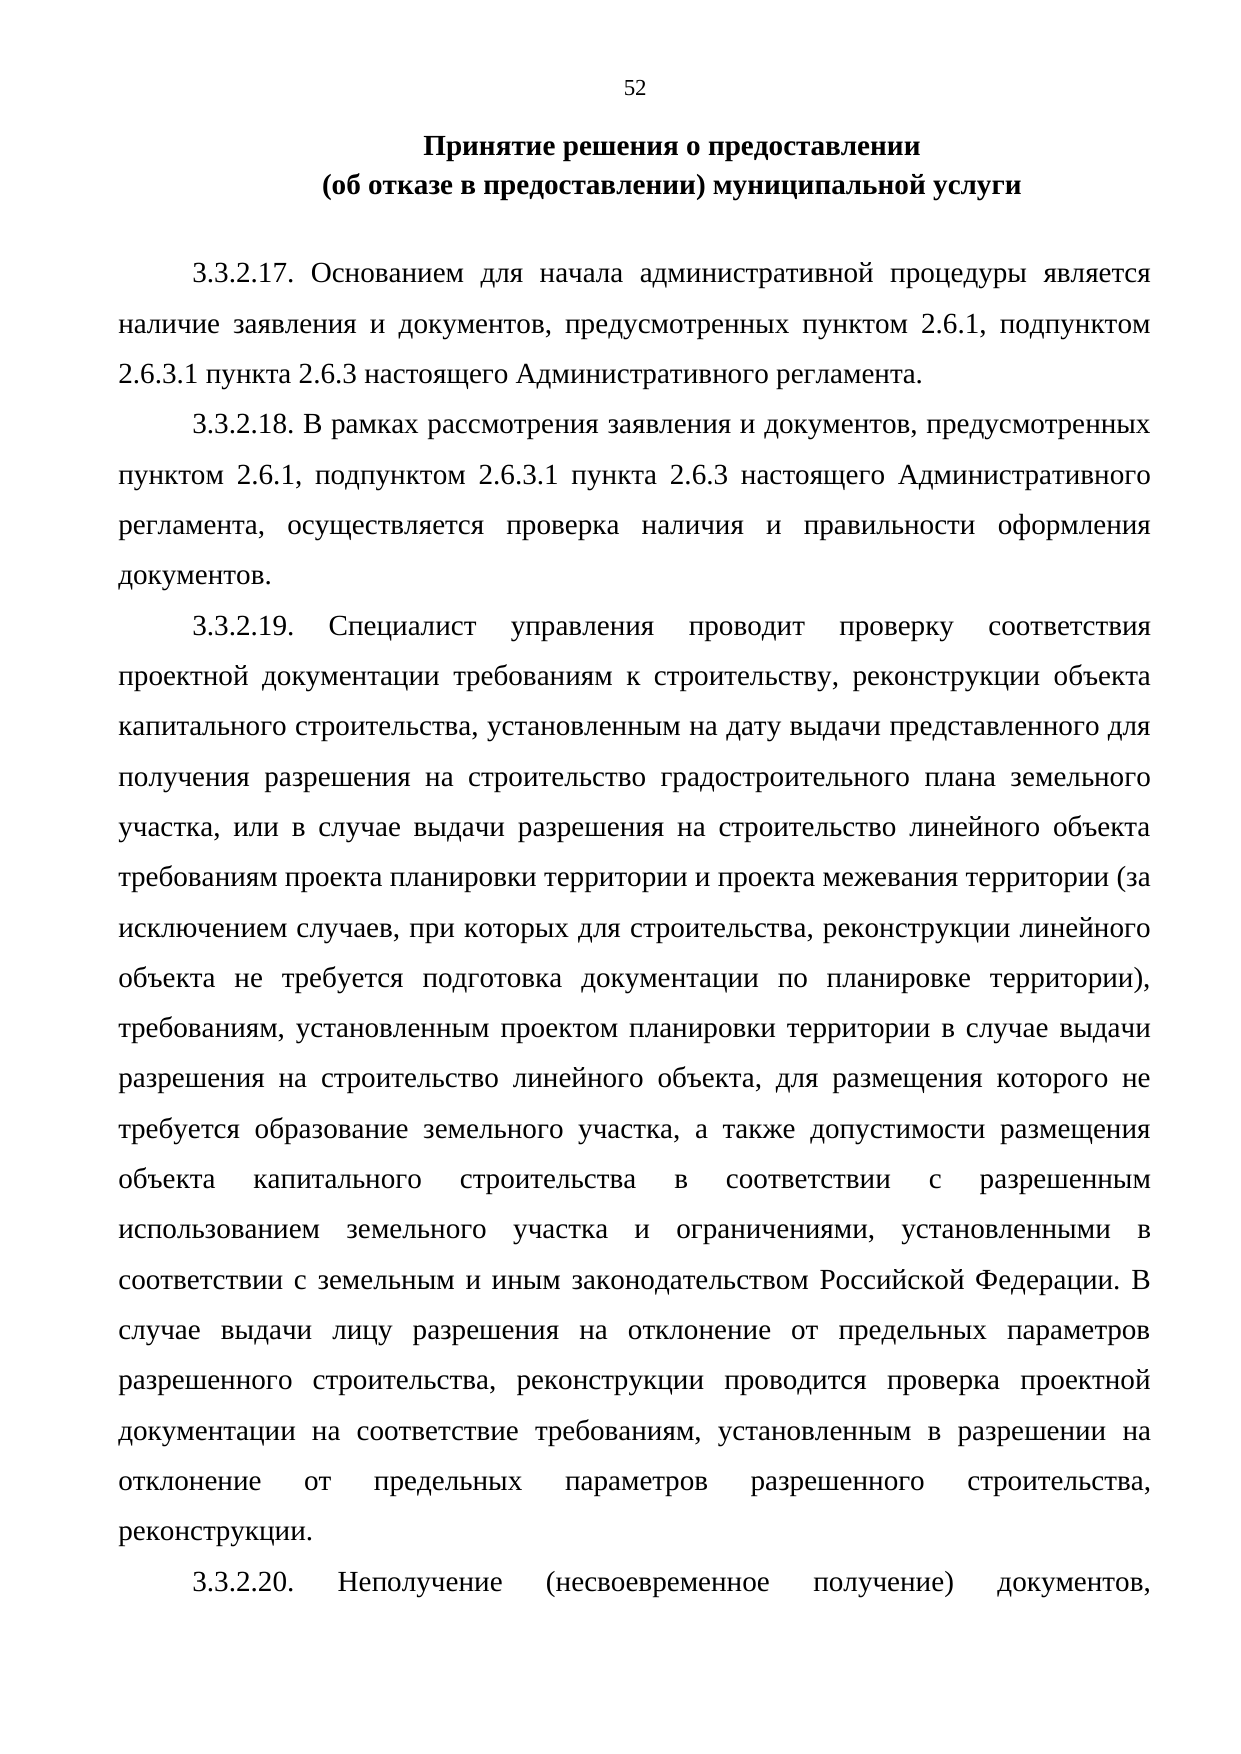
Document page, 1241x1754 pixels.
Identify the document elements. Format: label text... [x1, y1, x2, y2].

text Принятие решения о предоставлении [118, 128, 1152, 162]
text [118, 1564, 1152, 1597]
text 3.3.2.19. Специалист управления проводит проверку соответствия проектной документации требованиям к строительству, реконструкции объекта капитального строительства, установленным на дату выдачи представленного для получения разрешения на строительство градостроительного плана земельного участка, или в случае выдачи разрешения на строительство линейного объекта требованиям проекта планировки территории и проекта межевания территории (за исключением случаев, при которых для строительства, реконструкции линейного объекта не требуется подготовка документации по планировке территории), требованиям, установленным проектом планировки территории в случае выдачи разрешения на строительство линейного объекта, для размещения которого не требуется образование земельного участка, а также допустимости размещения объекта капитального строительства в соответствии с разрешенным использованием земельного участка и ограничениями, установленными в соответствии с земельным и иным законодательством Российской Федерации. В случае выдачи лицу разрешения на отклонение от предельных параметров разрешенного строительства, реконструкции проводится проверка проектной документации на соответствие требованиям, установленным в разрешении на отклонение от предельных параметров разрешенного строительства, реконструкции. [118, 608, 1152, 1547]
text 3.3.2.18. В рамках рассмотрения заявления и документов, предусмотренных пунктом 2.6.1, подпунктом 2.6.3.1 пункта 2.6.3 настоящего Административного регламента, осуществляется проверка наличия и правильности оформления документов. [118, 407, 1152, 591]
text (об отказе в предоставлении) муниципальной услуги [118, 167, 1152, 200]
text 3.3.2.17. Основанием для начала административной процедуры является наличие заявления и документов, предусмотренных пунктом 2.6.1, подпунктом 2.6.3.1 пункта 2.6.3 настоящего Административного регламента. [118, 256, 1152, 390]
